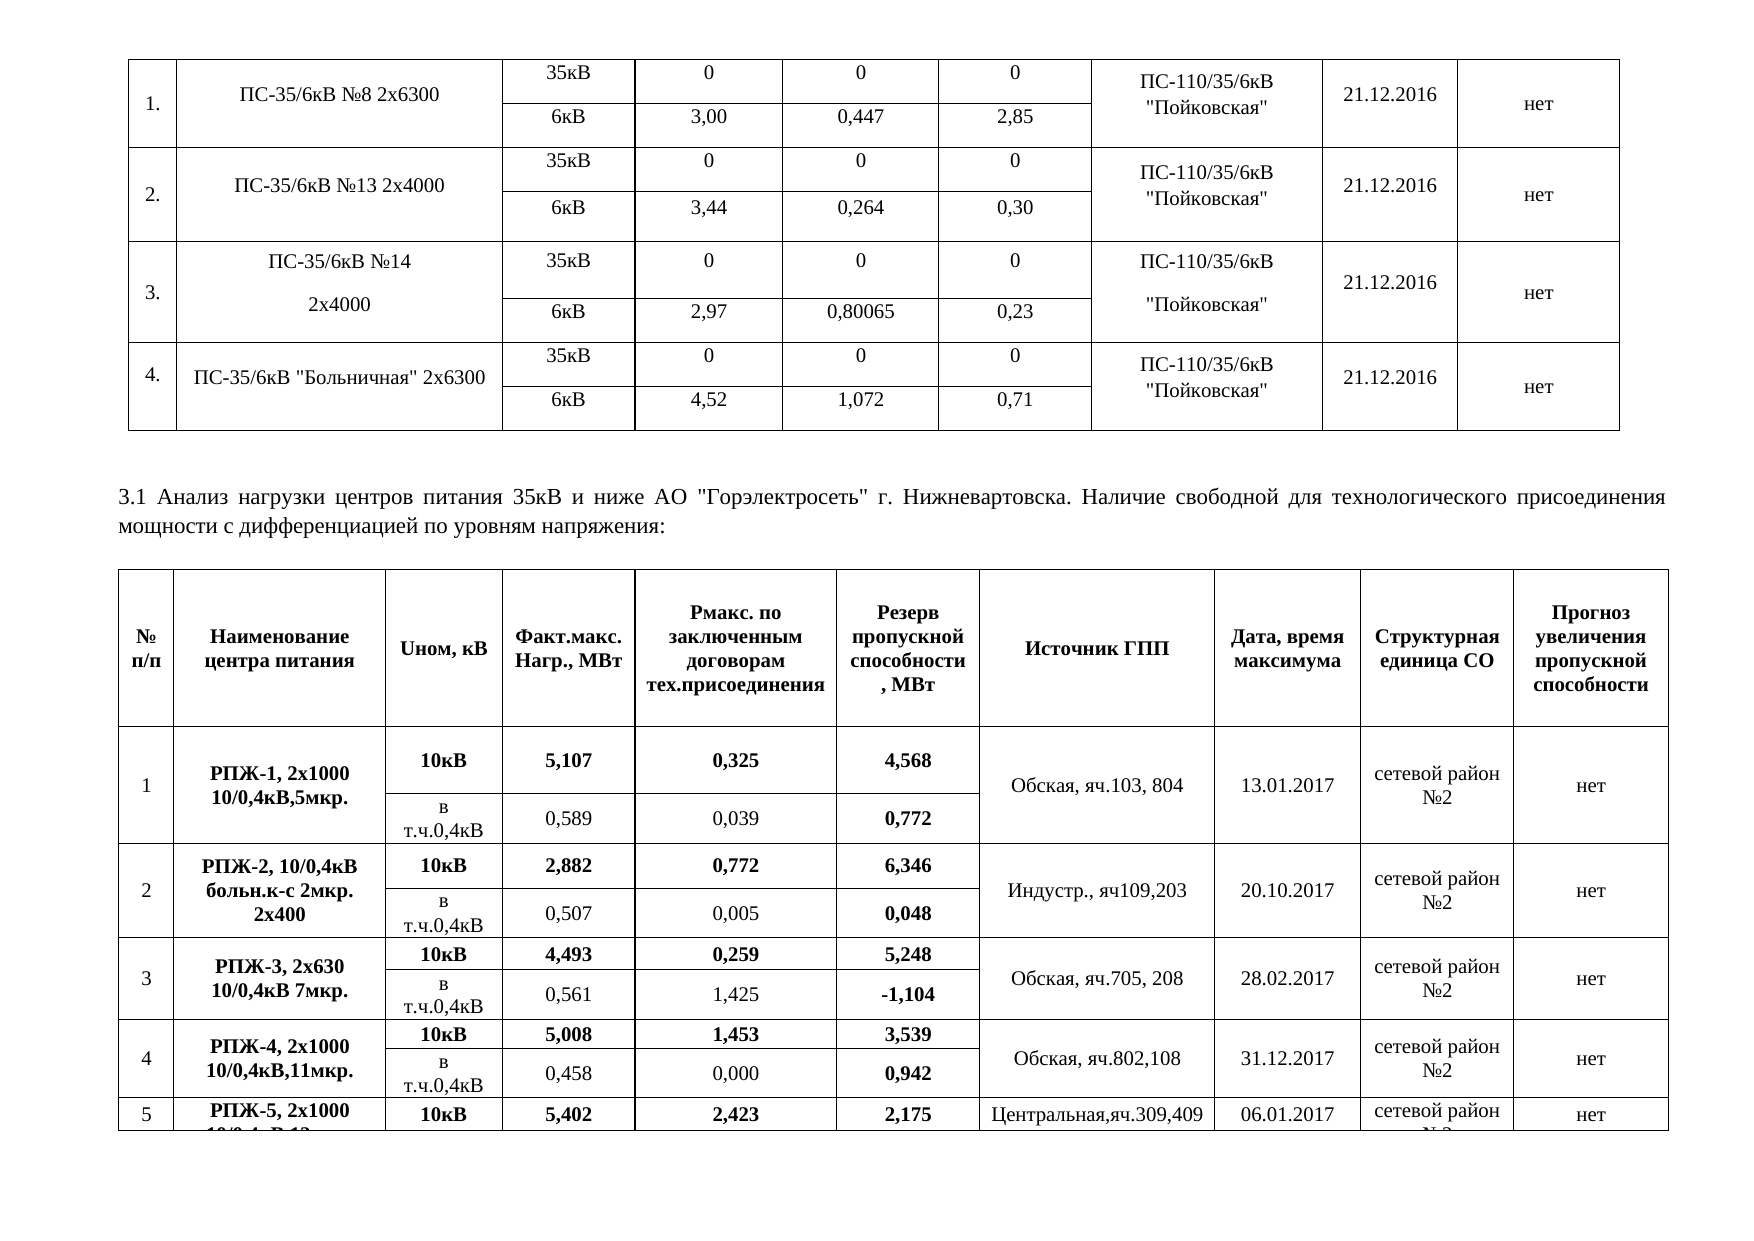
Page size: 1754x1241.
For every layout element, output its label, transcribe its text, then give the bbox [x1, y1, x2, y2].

table_cell 4,568 [837, 727, 979, 793]
table_cell в т.ч.0,4кВ [386, 1049, 502, 1097]
table_cell 0,772 [636, 844, 836, 887]
table_cell 1,072 [783, 387, 938, 429]
table_cell 6,346 [837, 844, 979, 887]
table_cell 35кВ [503, 242, 634, 298]
table_cell 0,80065 [783, 299, 938, 342]
table_cell 3. [129, 242, 176, 342]
table_cell Центральная,яч.309,409 [980, 1098, 1214, 1130]
table_cell 0,325 [636, 727, 836, 793]
table_cell 13.01.2017 [1215, 727, 1360, 842]
table_cell ПС-35/6кВ №14 2х4000 [177, 242, 502, 342]
table_cell РПЖ-4, 2х1000 10/0,4кВ,11мкр. [174, 1020, 385, 1097]
table_cell в т.ч.0,4кВ [386, 794, 502, 842]
table_cell РПЖ-2, 10/0,4кВ больн.к-с 2мкр. 2х400 [174, 844, 385, 937]
table_cell 0,507 [503, 889, 634, 937]
table_cell 6кВ [503, 299, 634, 342]
table_cell 10кВ [386, 1098, 502, 1130]
table_cell 10кВ [386, 1020, 502, 1048]
table_cell 2,882 [503, 844, 634, 887]
table_cell 3,539 [837, 1020, 979, 1048]
table_cell 0 [636, 343, 782, 386]
table_cell Индустр., яч109,203 [980, 844, 1214, 937]
table_cell 5,008 [503, 1020, 634, 1048]
table_cell ПС-110/35/6кВ "Пойковская" [1092, 242, 1322, 342]
table_cell 0,561 [503, 970, 634, 1018]
table_cell 6кВ [503, 104, 634, 147]
table_header Дата, время максимума [1215, 570, 1360, 726]
table_cell нет [1514, 1020, 1668, 1097]
table_cell нет [1458, 242, 1619, 342]
table_cell Обская, яч.802,108 [980, 1020, 1214, 1097]
table_cell сетевой район №2 [1361, 844, 1513, 937]
table_cell ПС-110/35/6кВ "Пойковская" [1092, 60, 1322, 147]
table_cell 3,44 [636, 192, 782, 241]
table_cell ПС-35/6кВ №8 2х6300 [177, 60, 502, 147]
table_cell сетевой район №2 [1361, 1098, 1513, 1130]
table_cell нет [1514, 727, 1668, 842]
table_cell в т.ч.0,4кВ [386, 970, 502, 1018]
table_cell 0,23 [939, 299, 1091, 342]
table_cell 10кВ [386, 844, 502, 887]
table_cell 1,453 [636, 1020, 836, 1048]
table_cell 0,259 [636, 938, 836, 969]
table_cell сетевой район №2 [1361, 727, 1513, 842]
table_cell ПС-110/35/6кВ "Пойковская" [1092, 343, 1322, 429]
table_cell 2 [119, 844, 173, 937]
table_cell 6кВ [503, 387, 634, 429]
table_cell 5 [119, 1098, 173, 1130]
table_cell 0,005 [636, 889, 836, 937]
table_cell 0,589 [503, 794, 634, 842]
table_cell 21.12.2016 [1323, 242, 1457, 342]
table_cell 0 [783, 60, 938, 103]
table_cell 4,493 [503, 938, 634, 969]
table_cell 0,30 [939, 192, 1091, 241]
table_cell 3,00 [636, 104, 782, 147]
table_cell Обская, яч.103, 804 [980, 727, 1214, 842]
table_cell 06.01.2017 [1215, 1098, 1360, 1130]
table_cell 0 [939, 242, 1091, 298]
table_cell Обская, яч.705, 208 [980, 938, 1214, 1018]
table_cell ПС-35/6кВ "Больничная" 2х6300 [177, 343, 502, 429]
table_header Источник ГПП [980, 570, 1214, 726]
table_cell 0 [939, 60, 1091, 103]
table_cell РПЖ-1, 2х1000 10/0,4кВ,5мкр. [174, 727, 385, 842]
table_cell 35кВ [503, 343, 634, 386]
table_cell 1 [119, 727, 173, 842]
table_cell ПС-110/35/6кВ "Пойковская" [1092, 148, 1322, 241]
table_cell 0 [783, 148, 938, 191]
table_cell 0 [636, 60, 782, 103]
table_cell нет [1458, 343, 1619, 429]
table_cell 1. [129, 60, 176, 147]
table_cell 4,52 [636, 387, 782, 429]
table_cell 20.10.2017 [1215, 844, 1360, 937]
table_cell 0 [783, 242, 938, 298]
table_cell сетевой район №2 [1361, 1020, 1513, 1097]
table_cell 3 [119, 938, 173, 1018]
table_cell 28.02.2017 [1215, 938, 1360, 1018]
table_cell 2. [129, 148, 176, 241]
table_cell РПЖ-3, 2х630 10/0,4кВ 7мкр. [174, 938, 385, 1018]
table_cell 2,423 [636, 1098, 836, 1130]
table_cell РПЖ-5, 2х1000 10/0,4кВ,12мкр. [174, 1098, 385, 1130]
table_cell 5,402 [503, 1098, 634, 1130]
table_cell 21.12.2016 [1323, 343, 1457, 429]
table_cell 2,97 [636, 299, 782, 342]
table_header Uном, кВ [386, 570, 502, 726]
table_cell 35кВ [503, 148, 634, 191]
table_cell 0,942 [837, 1049, 979, 1097]
table_cell 31.12.2017 [1215, 1020, 1360, 1097]
table_header Рмакс. по заключенным договорам тех.присоединения [636, 570, 836, 726]
table_cell сетевой район №2 [1361, 938, 1513, 1018]
table_cell 0,000 [636, 1049, 836, 1097]
table_header № п/п [119, 570, 173, 726]
table_cell нет [1514, 938, 1668, 1018]
table_cell 0,039 [636, 794, 836, 842]
table_cell 0 [636, 148, 782, 191]
table_cell 35кВ [503, 60, 634, 103]
table_cell 10кВ [386, 938, 502, 969]
table_cell нет [1458, 148, 1619, 241]
table_cell 0,264 [783, 192, 938, 241]
table_cell 0 [783, 343, 938, 386]
table_cell 5,248 [837, 938, 979, 969]
table_cell 0 [939, 343, 1091, 386]
table_cell 6кВ [503, 192, 634, 241]
table_cell нет [1514, 1098, 1668, 1130]
table_cell 0,048 [837, 889, 979, 937]
table_header Прогноз увеличения пропускной способности [1514, 570, 1668, 726]
table_header Резерв пропускной способности, МВт [837, 570, 979, 726]
table_cell в т.ч.0,4кВ [386, 889, 502, 937]
table_cell 21.12.2016 [1323, 148, 1457, 241]
table_header Факт.макс. Нагр., МВт [503, 570, 634, 726]
table_cell 0 [939, 148, 1091, 191]
table_cell нет [1514, 844, 1668, 937]
table_cell 1,425 [636, 970, 836, 1018]
table_cell 0,447 [783, 104, 938, 147]
table_cell 4 [119, 1020, 173, 1097]
table_header Наименование центра питания [174, 570, 385, 726]
table_cell 2,85 [939, 104, 1091, 147]
text 3.1 Анализ нагрузки центров питания 35кВ и ниже АО "Горэлектросеть" г. Нижневартовска. Наличие свободной для технологического присоединения мощности с дифференциацией по уровням напряжения: [118, 483, 1668, 538]
table_cell 0,458 [503, 1049, 634, 1097]
table_cell 2,175 [837, 1098, 979, 1130]
table_cell 5,107 [503, 727, 634, 793]
table_cell 0,71 [939, 387, 1091, 429]
table_cell 10кВ [386, 727, 502, 793]
table_cell 21.12.2016 [1323, 60, 1457, 147]
table_cell ПС-35/6кВ №13 2х4000 [177, 148, 502, 241]
table_cell -1,104 [837, 970, 979, 1018]
table_cell 0 [636, 242, 782, 298]
table_cell нет [1458, 60, 1619, 147]
table_cell 4. [129, 343, 176, 429]
table_header Структурная единица СО [1361, 570, 1513, 726]
table_cell 0,772 [837, 794, 979, 842]
